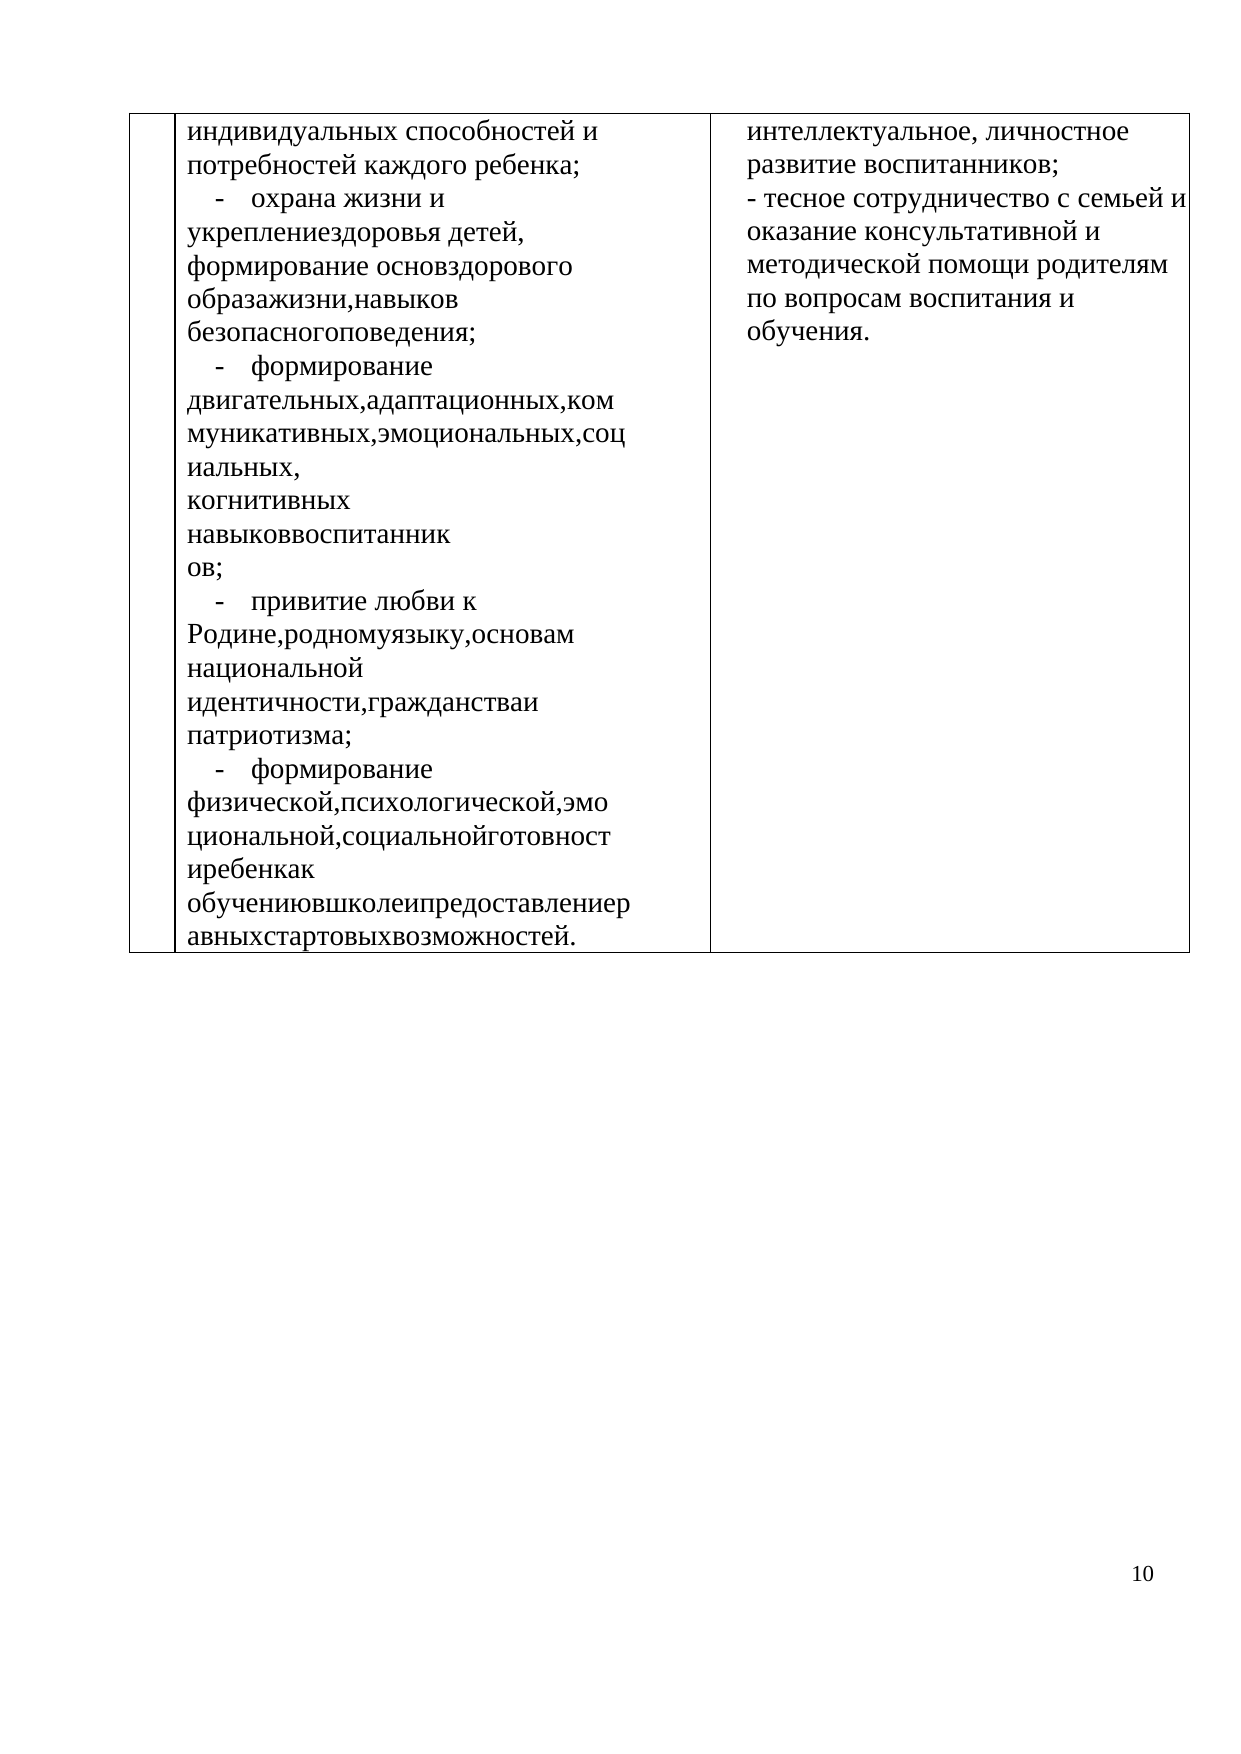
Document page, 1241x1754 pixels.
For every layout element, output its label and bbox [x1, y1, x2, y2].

table_cell [176, 114, 710, 952]
table_cell [711, 114, 1189, 952]
table_cell [130, 114, 174, 952]
